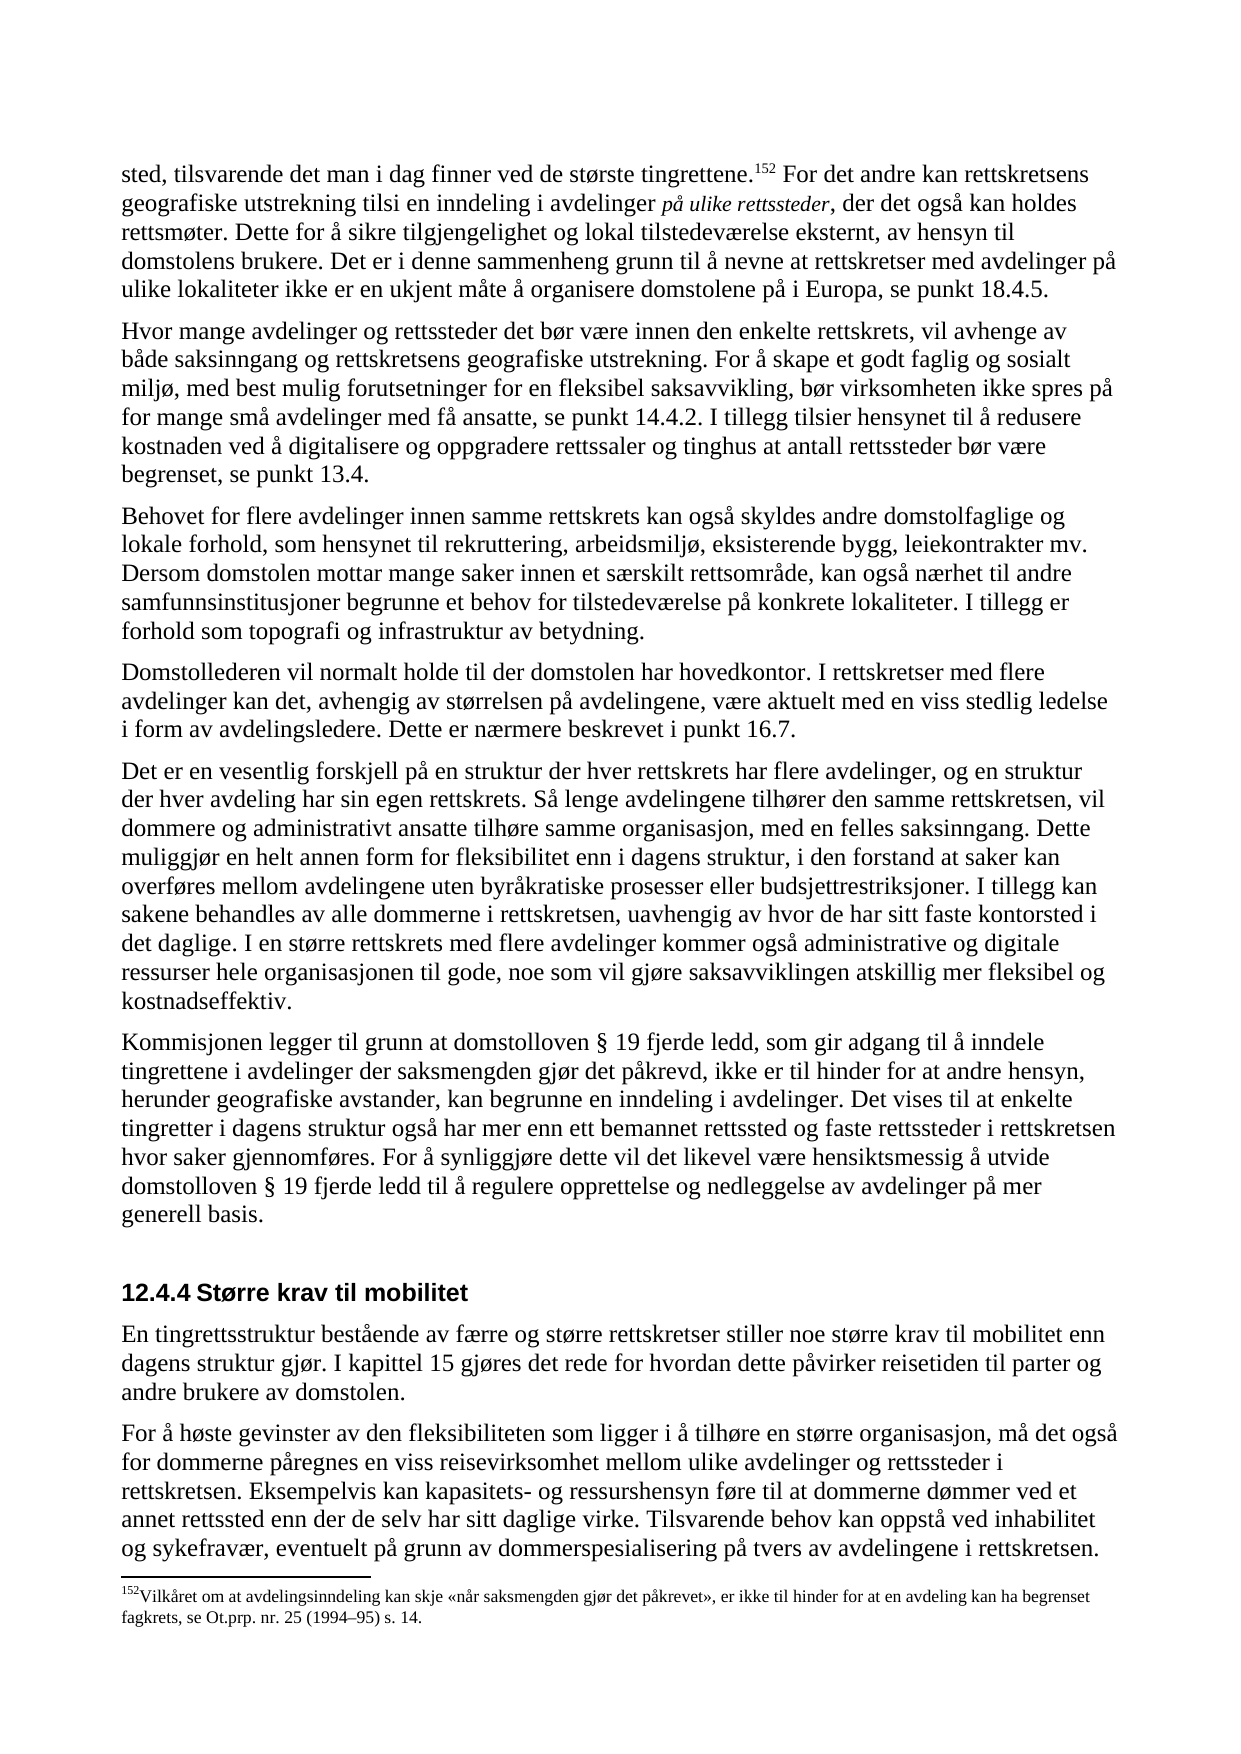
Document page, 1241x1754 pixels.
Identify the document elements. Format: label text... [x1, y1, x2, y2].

text Kommisjonen legger til grunn at domstolloven § 19 fjerde ledd, som gir adgang til å inndele tingrettene i avdelinger der saksmengden gjør det påkrevd, ikke er til hinder for at andre hensyn, herunder geografiske avstander, kan begrunne en inndeling i avdelinger. Det vises til at enkelte tingretter i dagens struktur også har mer enn ett bemannet rettssted og faste rettssteder i rettskretsen hvor saker gjennomføres. For å synliggjøre dette vil det likevel være hensiktsmessig å utvide domstolloven § 19 fjerde ledd til å regulere opprettelse og nedleggelse av avdelinger på mer generell basis. [121, 1027, 1119, 1228]
text Det er en vesentlig forskjell på en struktur der hver rettskrets har flere avdelinger, og en struktur der hver avdeling har sin egen rettskrets. Så lenge avdelingene tilhører den samme rettskretsen, vil dommere og administrativt ansatte tilhøre samme organisasjon, med en felles saksinngang. Dette muliggjør en helt annen form for fleksibilitet enn i dagens struktur, i den forstand at saker kan overføres mellom avdelingene uten byråkratiske prosesser eller budsjettrestriksjoner. I tillegg kan sakene behandles av alle dommerne i rettskretsen, uavhengig av hvor de har sitt faste kontorsted i det daglige. I en større rettskrets med flere avdelinger kommer også administrative og digitale ressurser hele organisasjonen til gode, noe som vil gjøre saksavviklingen atskillig mer fleksibel og kostnadseffektiv. [121, 756, 1119, 1014]
subtitle Større krav til mobilitet [121, 1278, 1119, 1307]
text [121, 1418, 1119, 1562]
text Domstollederen vil normalt holde til der domstolen har hovedkontor. I rettskretser med flere avdelinger kan det, avhengig av størrelsen på avdelingene, være aktuelt med en viss stedlig ledelse i form av avdelingsledere. Dette er nærmere beskrevet i punkt 16.7. [121, 657, 1119, 743]
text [121, 159, 1119, 303]
text En tingrettsstruktur bestående av færre og større rettskretser stiller noe større krav til mobilitet enn dagens struktur gjør. I kapittel 15 gjøres det rede for hvordan dette påvirker reisetiden til parter og andre brukere av domstolen. [121, 1319, 1119, 1406]
text Hvor mange avdelinger og rettssteder det bør være innen den enkelte rettskrets, vil avhenge av både saksinngang og rettskretsens geografiske utstrekning. For å skape et godt faglig og sosialt miljø, med best mulig forutsetninger for en fleksibel saksavvikling, bør virksomheten ikke spres på for mange små avdelinger med få ansatte, se punkt 14.4.2. I tillegg tilsier hensynet til å redusere kostnaden ved å digitalisere og oppgradere rettssaler og tinghus at antall rettssteder bør være begrenset, se punkt 13.4. [121, 316, 1119, 488]
text Behovet for flere avdelinger innen samme rettskrets kan også skyldes andre domstolfaglige og lokale forhold, som hensynet til rekruttering, arbeidsmiljø, eksisterende bygg, leiekontrakter mv. Dersom domstolen mottar mange saker innen et særskilt rettsområde, kan også nærhet til andre samfunnsinstitusjoner begrunne et behov for tilstedeværelse på konkrete lokaliteter. I tillegg er forhold som topografi og infrastruktur av betydning. [121, 501, 1119, 644]
